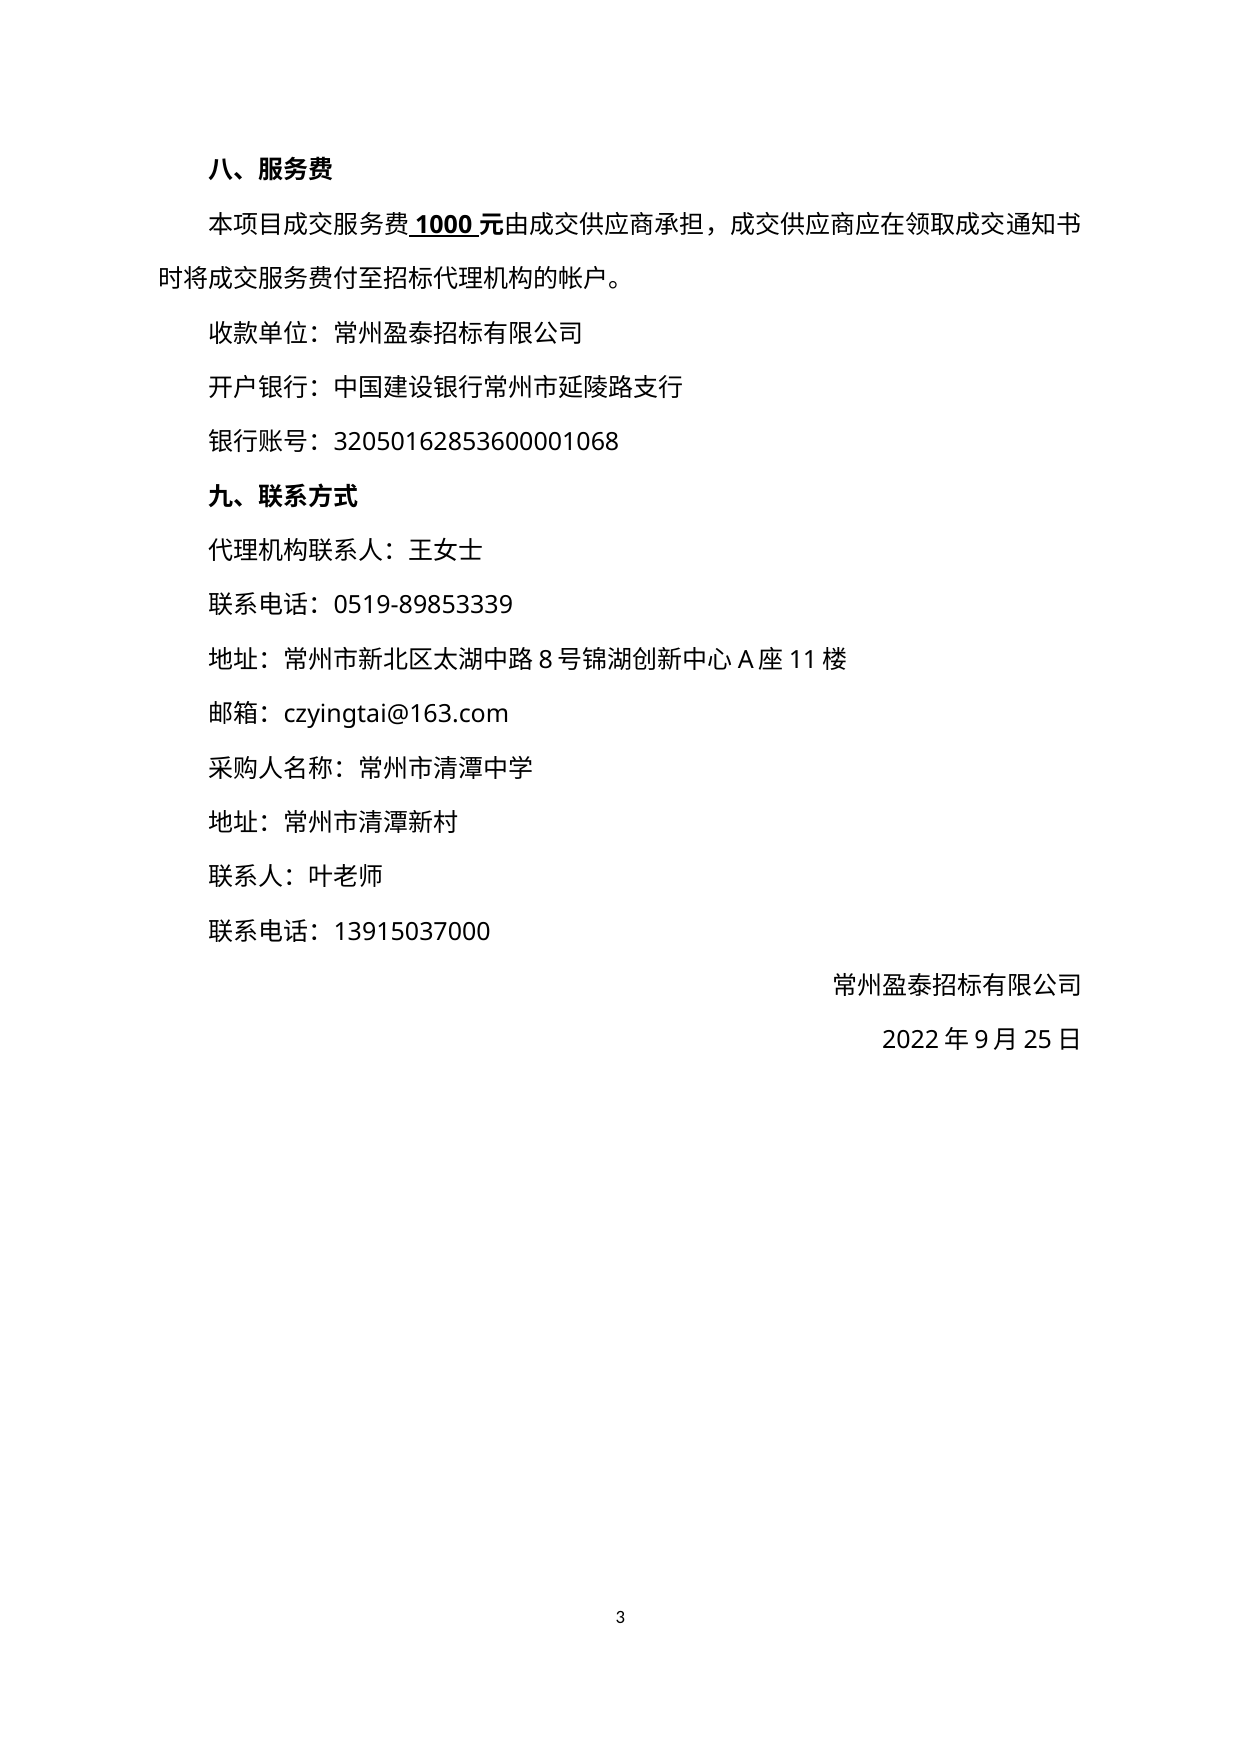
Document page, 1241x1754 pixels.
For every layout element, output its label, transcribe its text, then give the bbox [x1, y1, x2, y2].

text 联系人：叶老师 [158, 857, 1082, 893]
text 常州盈泰招标有限公司 [158, 966, 1082, 1002]
text 地址：常州市清潭新村 [158, 802, 1082, 839]
text 八、服务费 [158, 150, 1082, 186]
text 2022年9月25日 [158, 1020, 1082, 1056]
text 联系电话：0519-89853339 [158, 585, 1082, 621]
text 收款单位：常州盈泰招标有限公司 [158, 313, 1082, 349]
text 开户银行：中国建设银行常州市延陵路支行 [158, 367, 1082, 404]
text 采购人名称：常州市清潭中学 [158, 748, 1082, 784]
text 代理机构联系人：王女士 [158, 531, 1082, 567]
text 邮箱：czyingtai@163.com [158, 694, 1082, 730]
text 本项目成交服务费 1000 元由成交供应商承担，成交供应商应在领取成交通知书时将成交服务费付至招标代理机构的帐户。 [158, 204, 1082, 295]
text 地址：常州市新北区太湖中路8号锦湖创新中心A座11楼 [158, 639, 1082, 676]
text 九、联系方式 [158, 476, 1082, 512]
text 银行账号：32050162853600001068 [158, 422, 1082, 458]
text 联系电话：13915037000 [158, 911, 1082, 947]
